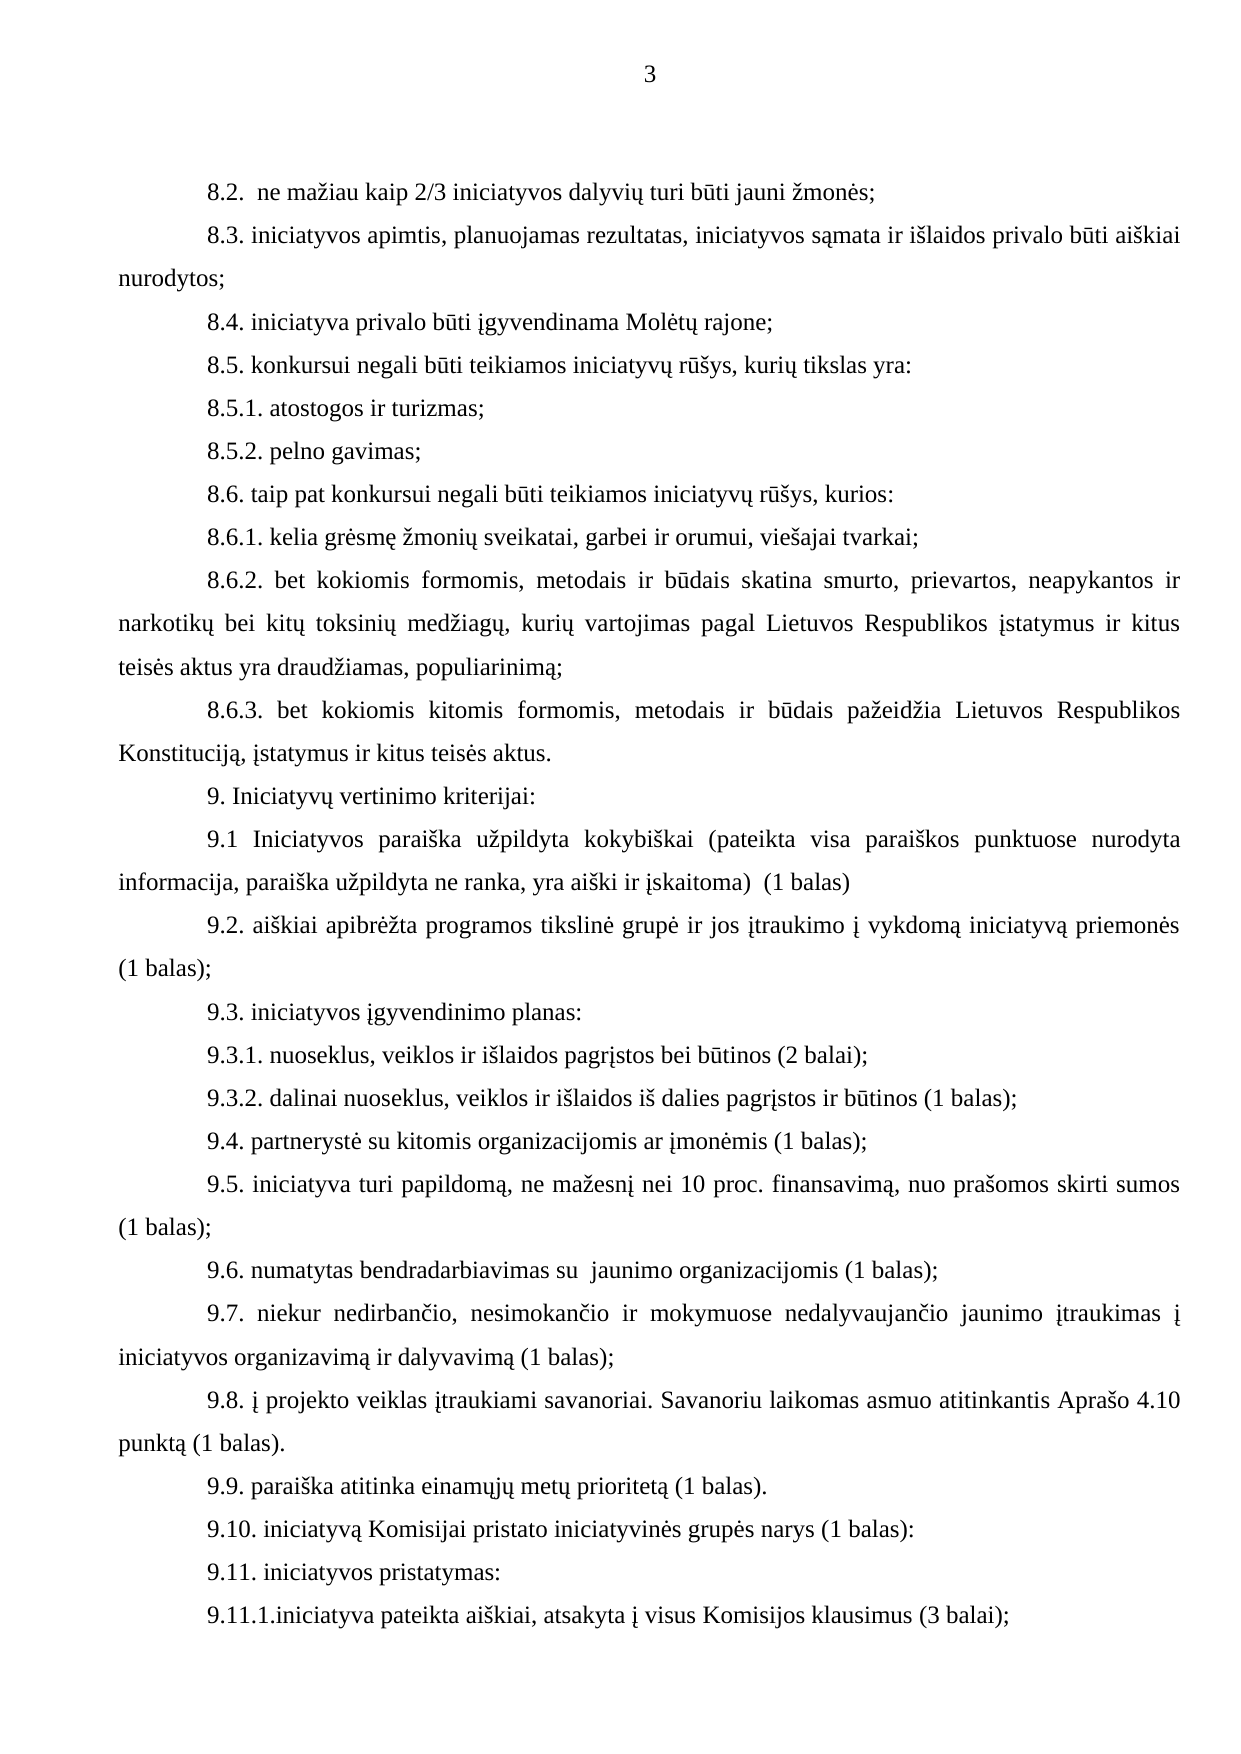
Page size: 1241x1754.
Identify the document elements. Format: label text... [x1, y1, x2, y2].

text 9.3. iniciatyvos įgyvendinimo planas: [118, 997, 1181, 1025]
text 8.5. konkursui negali būti teikiamos iniciatyvų rūšys, kurių tikslas yra: [118, 350, 1181, 378]
text 9.11.1.iniciatyva pateikta aiškiai, atsakyta į visus Komisijos klausimus (3 balai); [118, 1600, 1181, 1629]
text 9.4. partnerystė su kitomis organizacijomis ar įmonėmis (1 balas); [118, 1126, 1181, 1155]
text 9.3.2. dalinai nuoseklus, veiklos ir išlaidos iš dalies pagrįstos ir būtinos (1 balas); [118, 1083, 1181, 1112]
text 8.6.3. bet kokiomis kitomis formomis, metodais ir būdais pažeidžia Lietuvos Respublikos Konstituciją, įstatymus ir kitus teisės aktus. [118, 695, 1181, 767]
text 9. Iniciatyvų vertinimo kriterijai: [118, 781, 1181, 810]
text 9.1 Iniciatyvos paraiška užpildyta kokybiškai (pateikta visa paraiškos punktuose nurodyta informacija, paraiška užpildyta ne ranka, yra aiški ir įskaitoma) (1 balas) [118, 824, 1181, 896]
text 9.5. iniciatyva turi papildomą, ne mažesnį nei 10 proc. finansavimą, nuo prašomos skirti sumos (1 balas); [118, 1169, 1181, 1241]
text 8.6.2. bet kokiomis formomis, metodais ir būdais skatina smurto, prievartos, neapykantos ir narkotikų bei kitų toksinių medžiagų, kurių vartojimas pagal Lietuvos Respublikos įstatymus ir kitus teisės aktus yra draudžiamas, populiarinimą; [118, 565, 1181, 680]
text 8.4. iniciatyva privalo būti įgyvendinama Molėtų rajone; [118, 307, 1181, 335]
text 8.5.2. pelno gavimas; [118, 436, 1181, 465]
text 9.10. iniciatyvą Komisijai pristato iniciatyvinės grupės narys (1 balas): [118, 1514, 1181, 1543]
text 8.6.1. kelia grėsmę žmonių sveikatai, garbei ir orumui, viešajai tvarkai; [118, 522, 1181, 551]
text 9.7. niekur nedirbančio, nesimokančio ir mokymuose nedalyvaujančio jaunimo įtraukimas į iniciatyvos organizavimą ir dalyvavimą (1 balas); [118, 1298, 1181, 1370]
text 8.6. taip pat konkursui negali būti teikiamos iniciatyvų rūšys, kurios: [118, 479, 1181, 508]
text 9.9. paraiška atitinka einamųjų metų prioritetą (1 balas). [118, 1471, 1181, 1500]
text 8.5.1. atostogos ir turizmas; [118, 393, 1181, 422]
text 8.2. ne mažiau kaip 2/3 iniciatyvos dalyvių turi būti jauni žmonės; [118, 177, 1181, 206]
text 8.3. iniciatyvos apimtis, planuojamas rezultatas, iniciatyvos sąmata ir išlaidos privalo būti aiškiai nurodytos; [118, 220, 1181, 292]
text 9.6. numatytas bendradarbiavimas su jaunimo organizacijomis (1 balas); [118, 1255, 1181, 1284]
text 9.3.1. nuoseklus, veiklos ir išlaidos pagrįstos bei būtinos (2 balai); [118, 1040, 1181, 1068]
text 9.2. aiškiai apibrėžta programos tikslinė grupė ir jos įtraukimo į vykdomą iniciatyvą priemonės (1 balas); [118, 910, 1181, 982]
text 9.8. į projekto veiklas įtraukiami savanoriai. Savanoriu laikomas asmuo atitinkantis Aprašo 4.10 punktą (1 balas). [118, 1385, 1181, 1457]
text 9.11. iniciatyvos pristatymas: [118, 1557, 1181, 1586]
